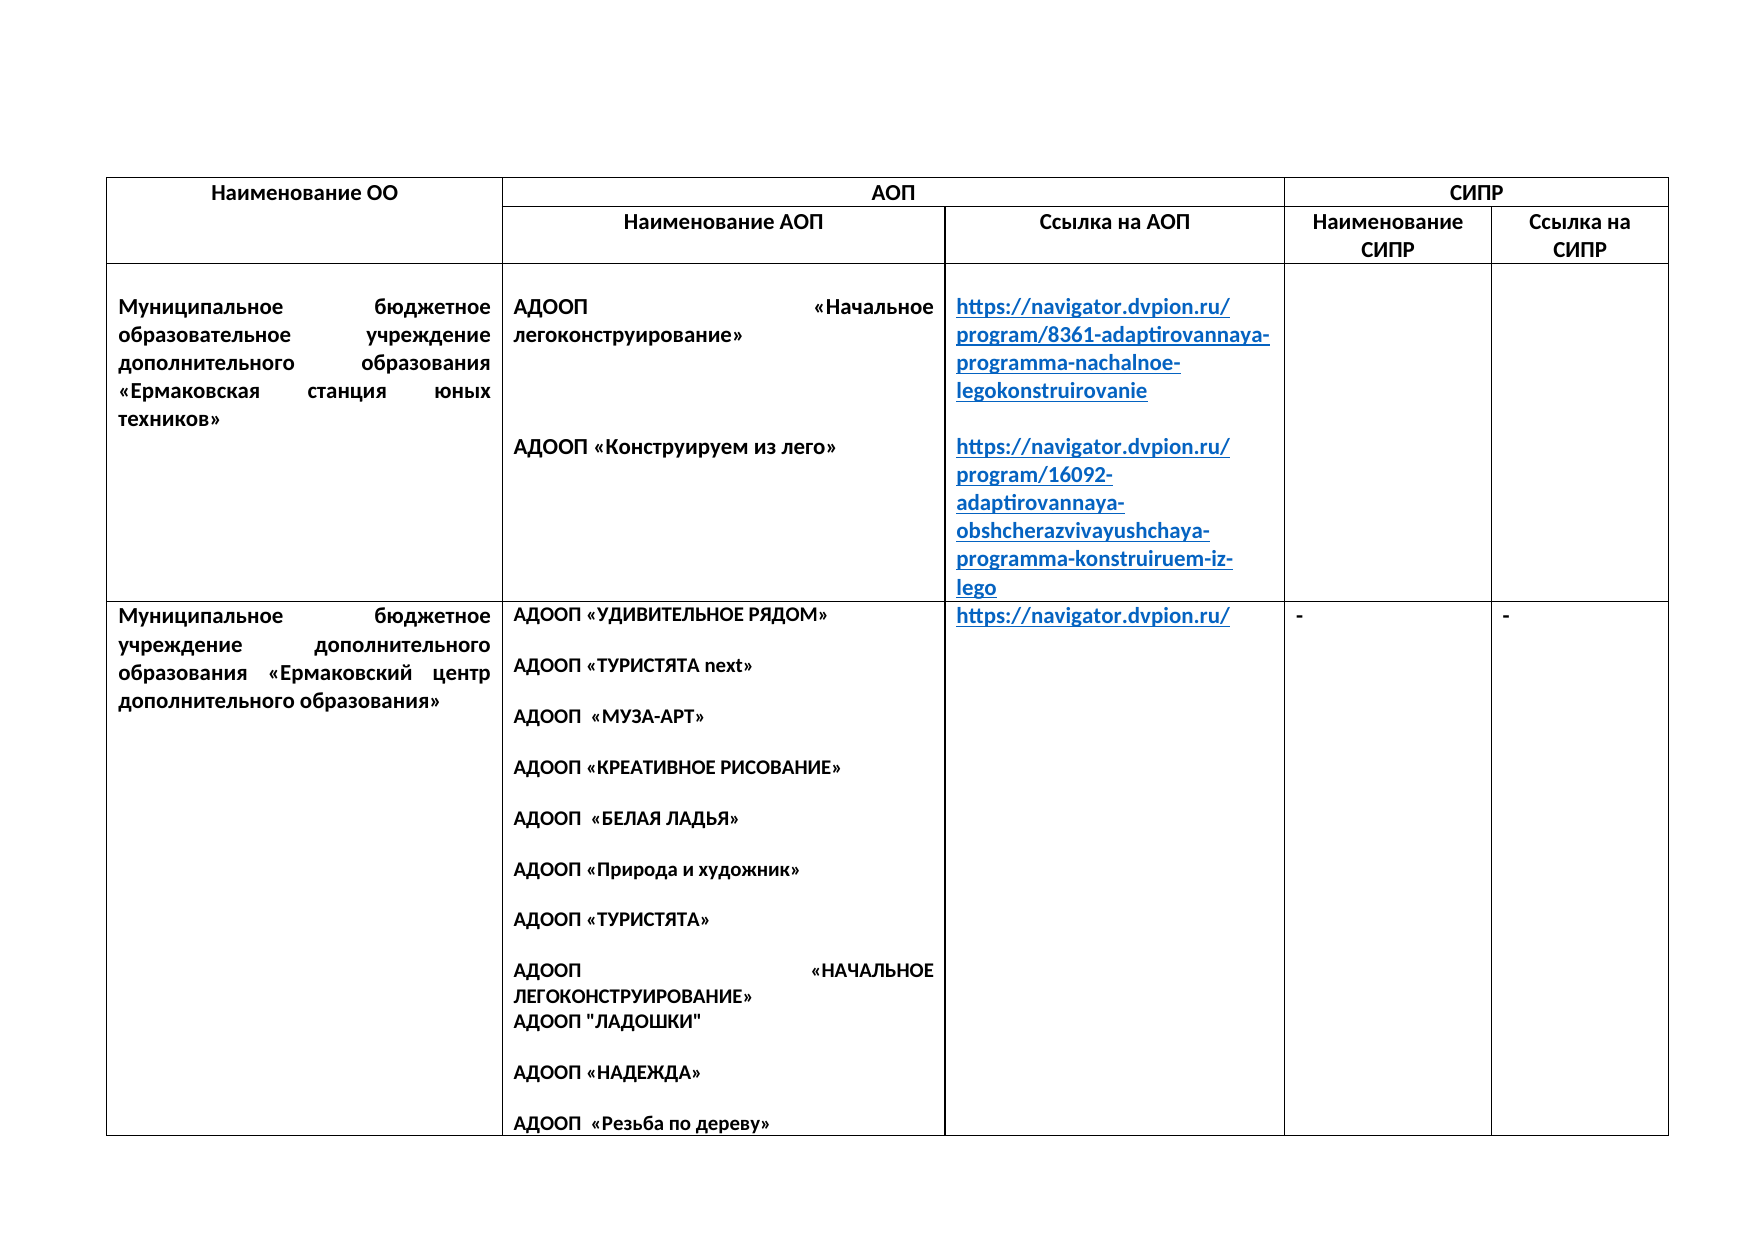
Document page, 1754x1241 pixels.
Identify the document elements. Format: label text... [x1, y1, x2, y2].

table_cell - [1285, 602, 1491, 1135]
table_header СИПР [1285, 178, 1668, 206]
table_cell Ссылка на АОП [946, 207, 1284, 263]
table_cell https://navigator.dvpion.ru/program/8361-adaptirovannaya-programma-nachalnoe-legokonstruirovanie https://navigator.dvpion.ru/program/16092-adaptirovannaya-obshcherazvivayushchaya-programma-konstruiruem-iz-lego [946, 264, 1284, 601]
table_cell - [1492, 602, 1668, 1135]
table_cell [107, 602, 502, 1135]
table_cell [503, 602, 944, 1135]
table_cell АДООП «Начальное легоконструирование» АДООП «Конструируем из лего» [503, 264, 944, 601]
table_cell [1492, 264, 1668, 601]
table_cell Наименование АОП [503, 207, 944, 263]
table_cell [1285, 264, 1491, 601]
table_header АОП [503, 178, 1284, 206]
table_header Наименование ОО [107, 178, 502, 263]
table_cell Ссылка на СИПР [1492, 207, 1668, 263]
table_cell Наименование СИПР [1285, 207, 1491, 263]
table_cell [946, 602, 1284, 1135]
table_cell Муниципальное бюджетное образовательное учреждение дополнительного образования «Ермаковская станция юных техников» [107, 264, 502, 601]
